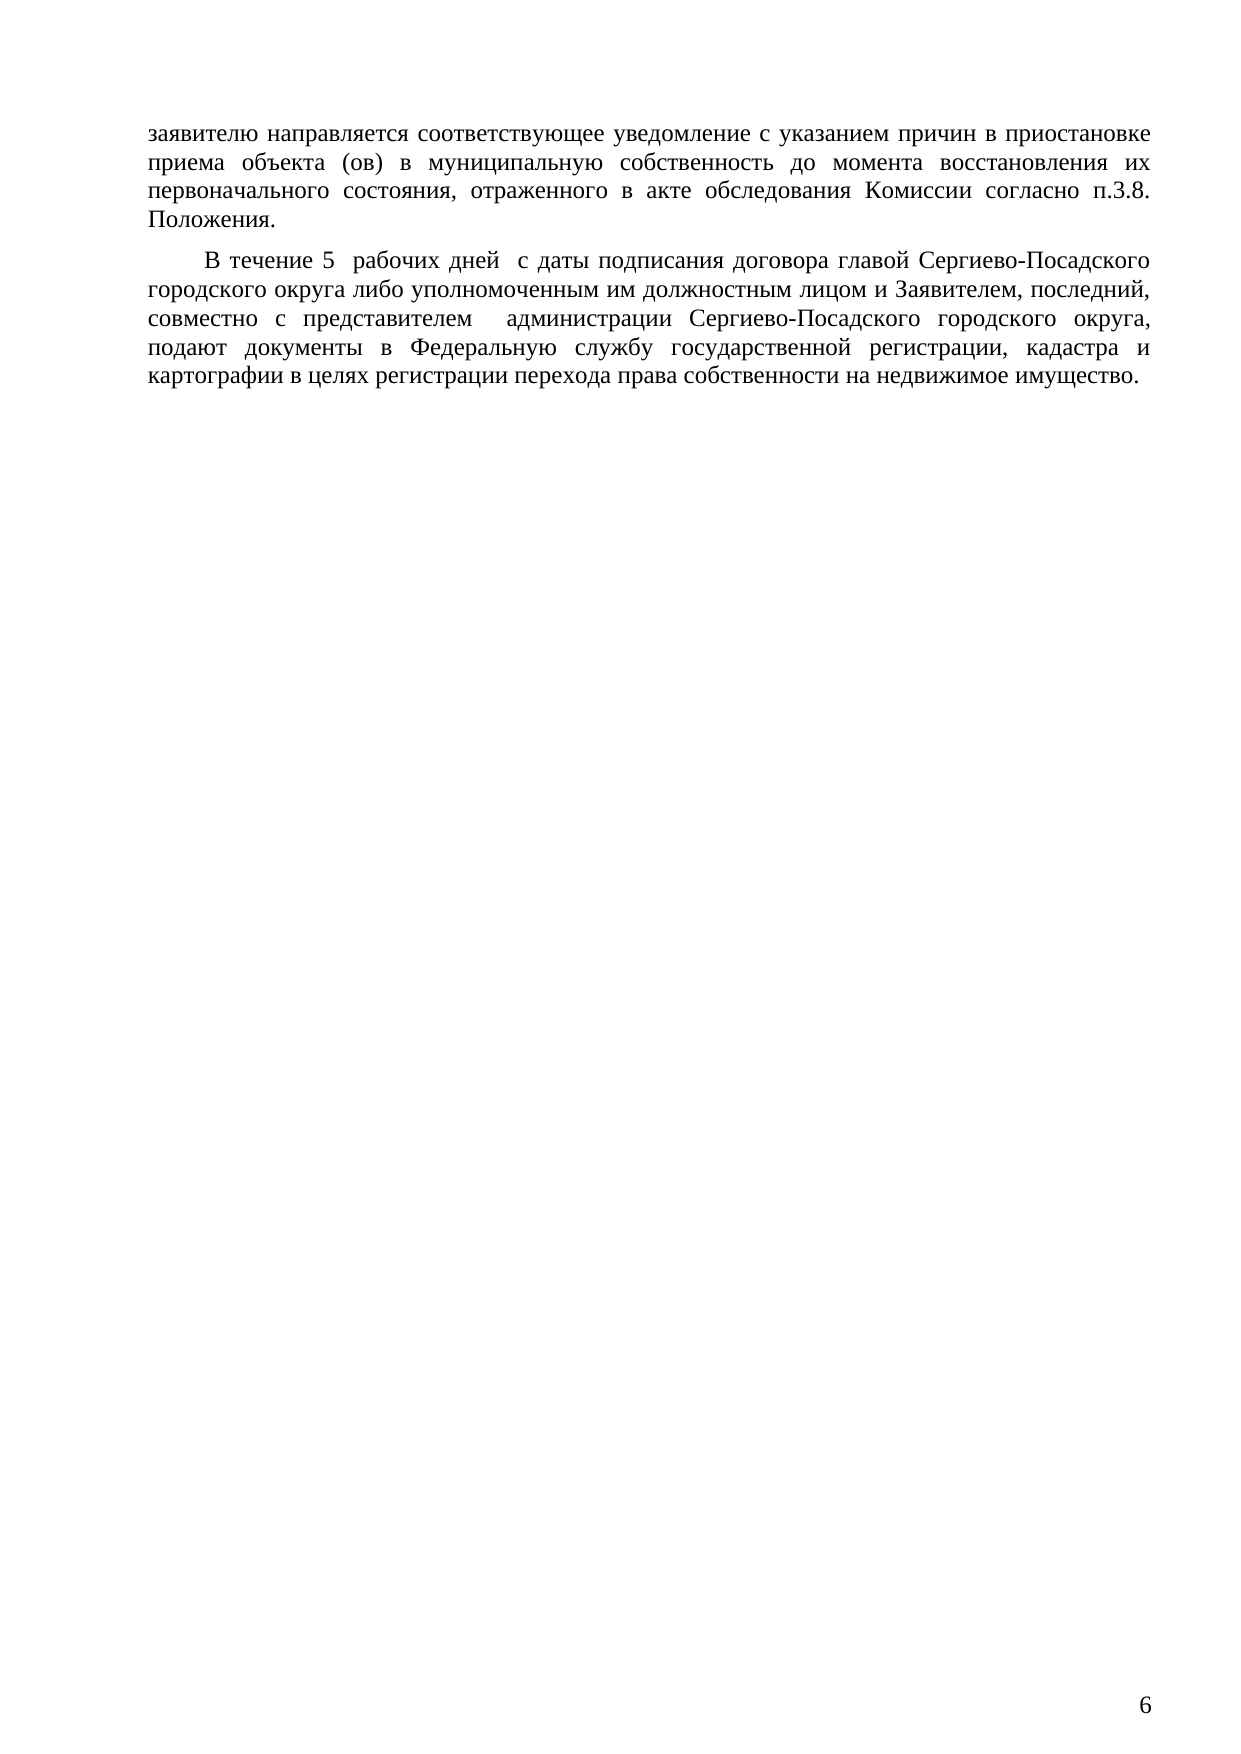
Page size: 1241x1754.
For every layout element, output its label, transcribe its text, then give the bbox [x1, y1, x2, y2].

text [148, 118, 1152, 233]
text В течение 5 рабочих дней с даты подписания договора главой Сергиево-Посадского городского округа либо уполномоченным им должностным лицом и Заявителем, последний, совместно с представителем администрации Сергиево-Посадского городского округа, подают документы в Федеральную службу государственной регистрации, кадастра и картографии в целях регистрации перехода права собственности на недвижимое имущество. [148, 246, 1152, 389]
